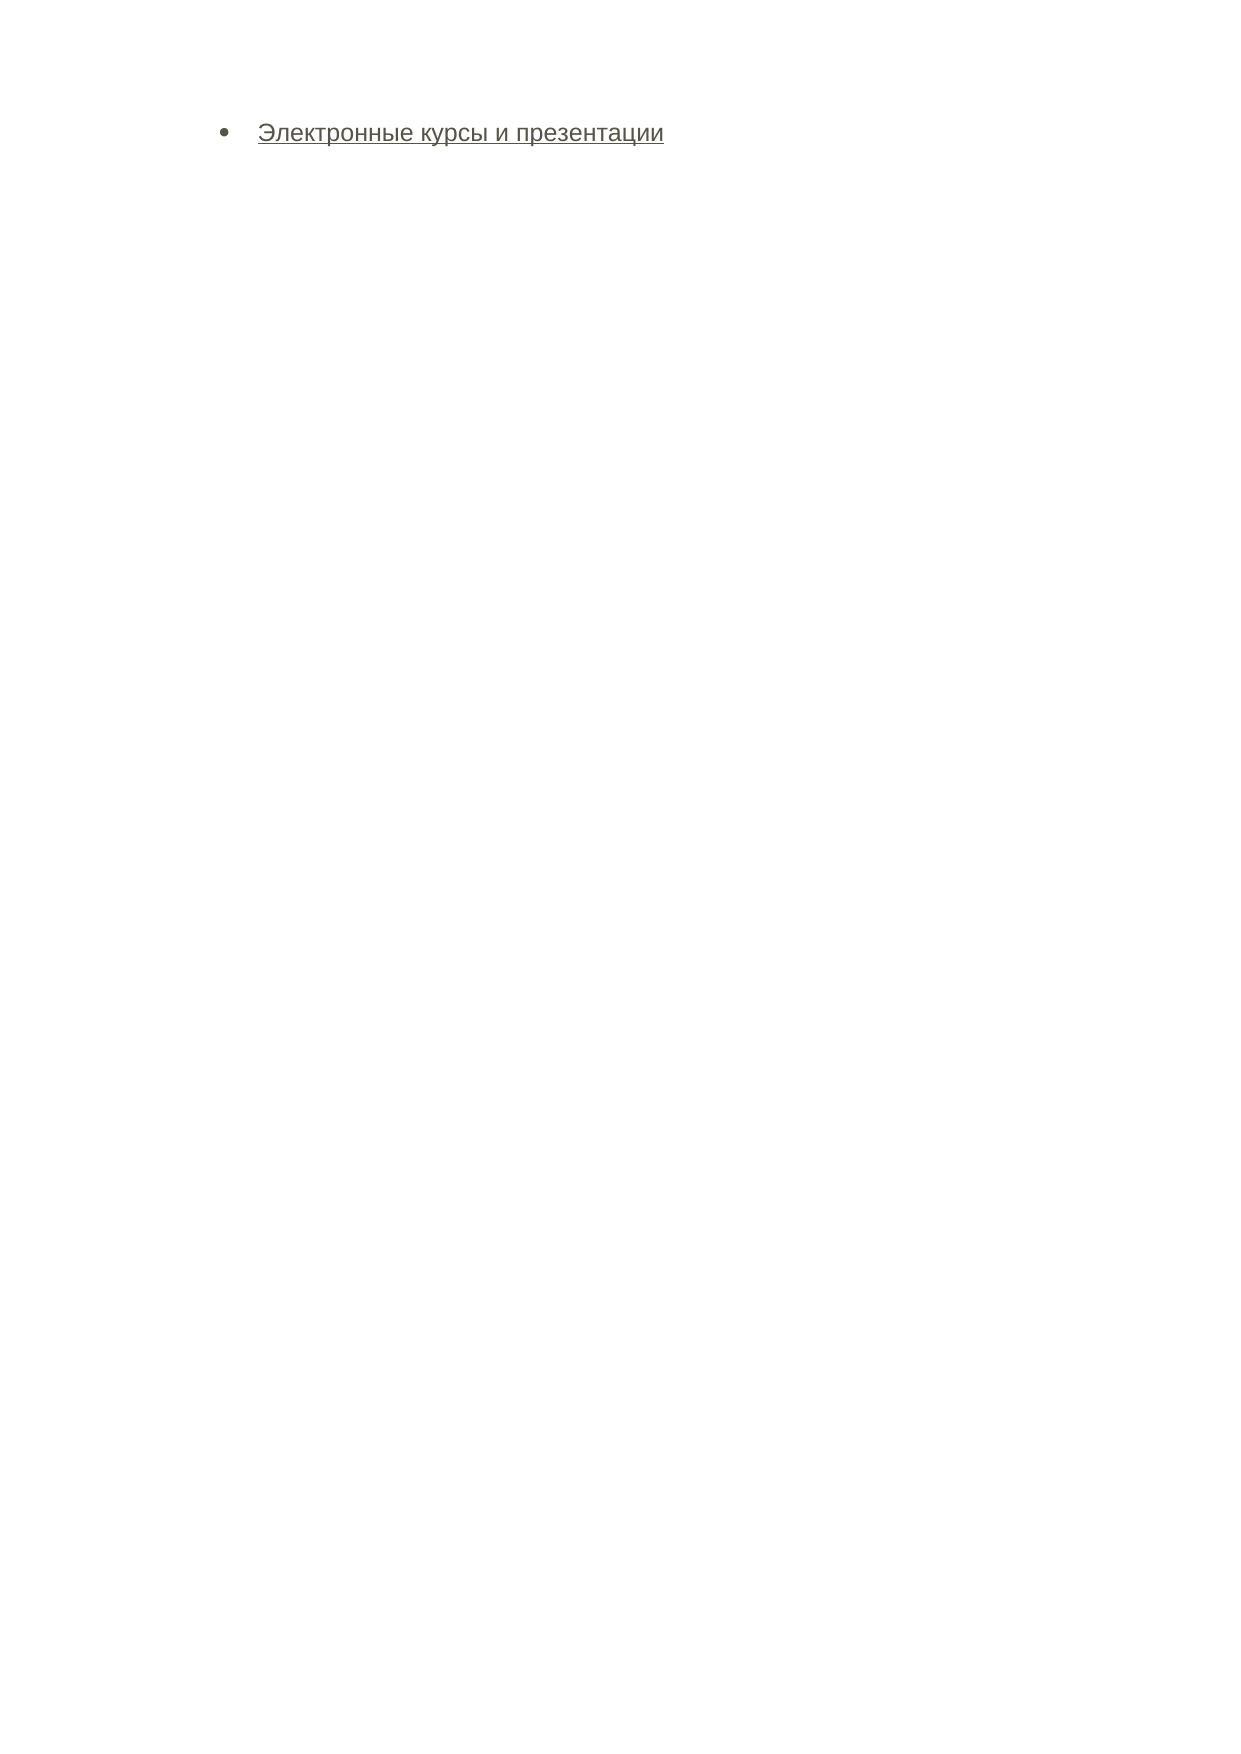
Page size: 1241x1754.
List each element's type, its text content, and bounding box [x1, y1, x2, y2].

list Электронные курсы и презентации [220, 118, 1122, 147]
